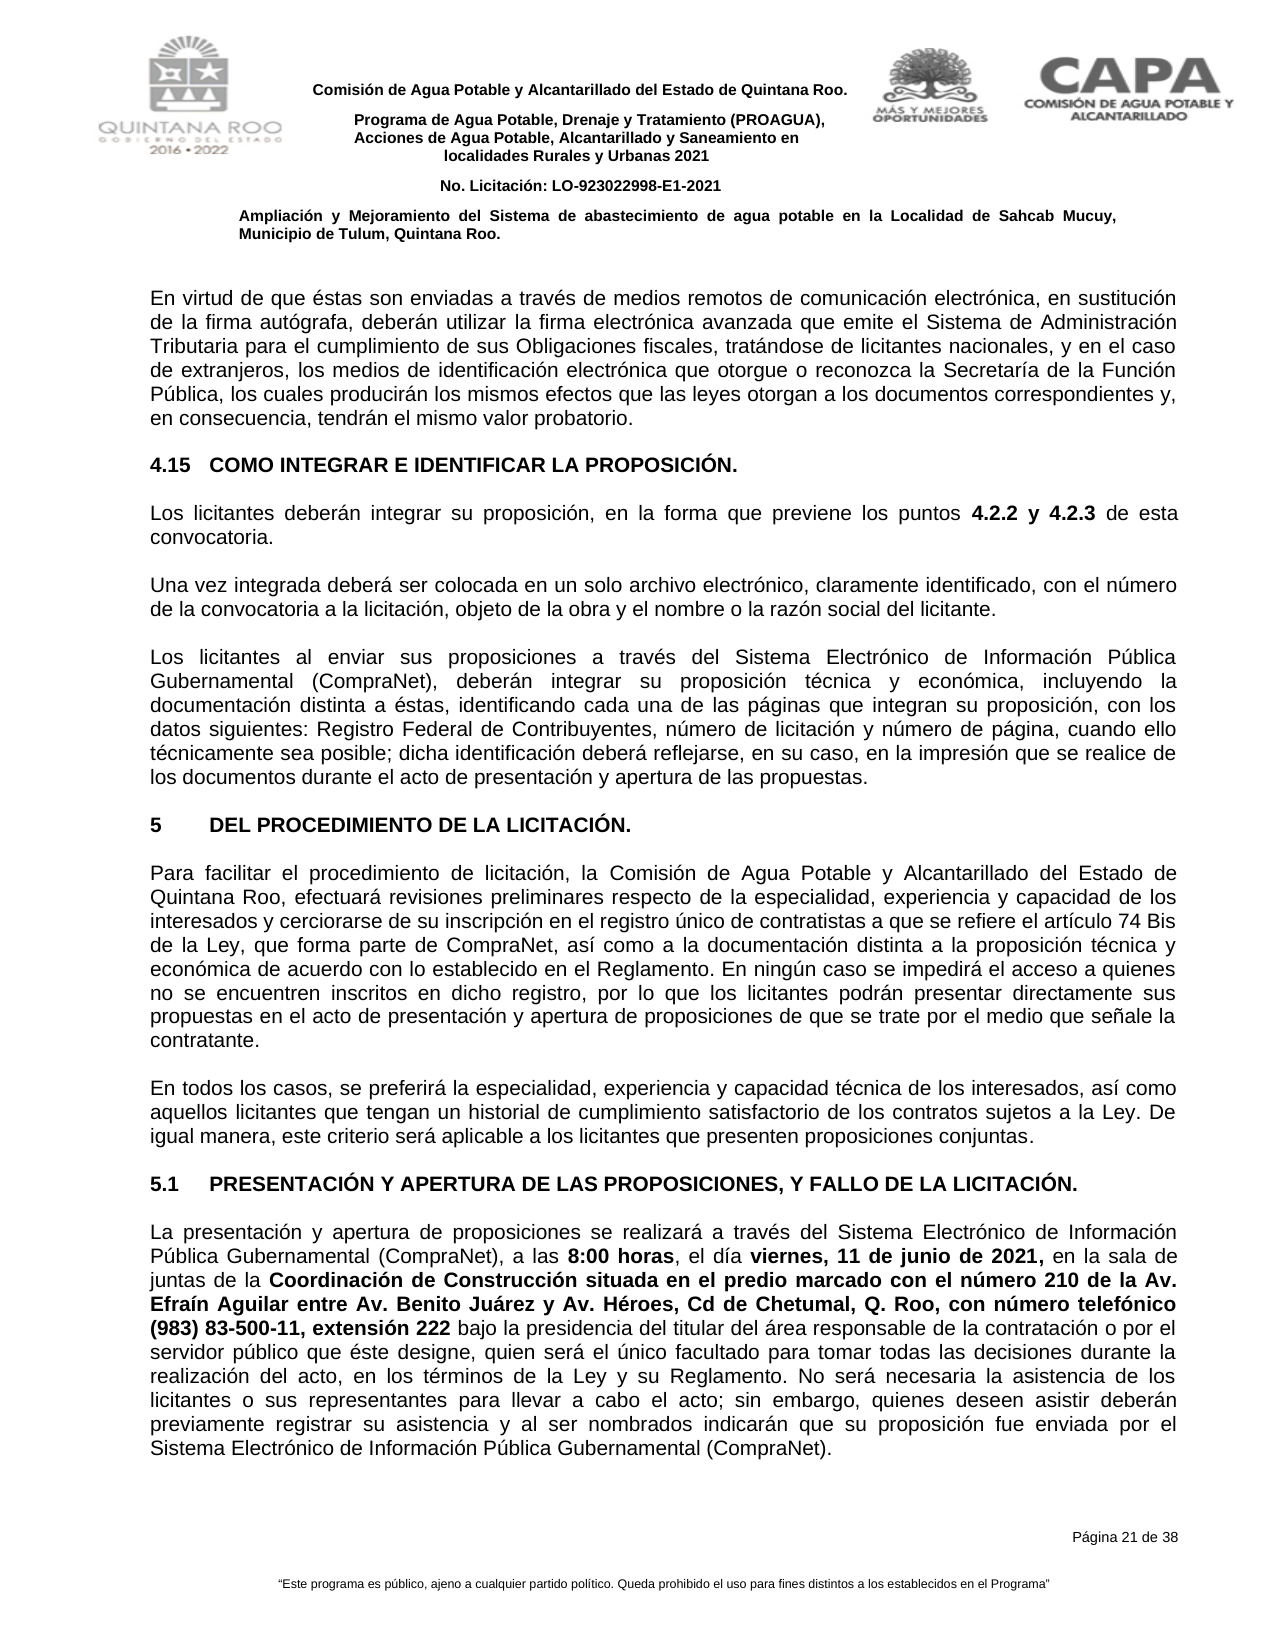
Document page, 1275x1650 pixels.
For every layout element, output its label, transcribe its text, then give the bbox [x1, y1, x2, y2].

text La presentación y apertura de proposiciones se realizará a través del Sistema Electrónico de Información Pública Gubernamental (CompraNet), a las 8:00 horas, el día viernes, 11 de junio de 2021, en la sala de juntas de la Coordinación de Construcción situada en el predio marcado con el número 210 de la Av. Efraín Aguilar entre Av. Benito Juárez y Av. Héroes, Cd de Chetumal, Q. Roo, con número telefónico (983) 83-500-11, extensión 222 bajo la presidencia del titular del área responsable de la contratación o por el servidor público que éste designe, quien será el único facultado para tomar todas las decisiones durante la realización del acto, en los términos de la Ley y su Reglamento. No será necesaria la asistencia de los licitantes o sus representantes para llevar a cabo el acto; sin embargo, quienes deseen asistir deberán previamente registrar su asistencia y al ser nombrados indicarán que su proposición fue enviada por el Sistema Electrónico de Información Pública Gubernamental (CompraNet). [150, 1220, 1178, 1459]
text 5 DEL PROCEDIMIENTO DE LA LICITACIÓN. [150, 813, 1178, 837]
text 4.15 COMO INTEGRAR E IDENTIFICAR LA PROPOSICIÓN. [150, 453, 1178, 477]
picture [92, 4, 1238, 175]
text Los licitantes deberán integrar su proposición, en la forma que previene los puntos 4.2.2 y 4.2.3 de esta convocatoria. [150, 501, 1178, 549]
text En virtud de que éstas son enviadas a través de medios remotos de comunicación electrónica, en sustitución de la firma autógrafa, deberán utilizar la firma electrónica avanzada que emite el Sistema de Administración Tributaria para el cumplimiento de sus Obligaciones fiscales, tratándose de licitantes nacionales, y en el caso de extranjeros, los medios de identificación electrónica que otorgue o reconozca la Secretaría de la Función Pública, los cuales producirán los mismos efectos que las leyes otorgan a los documentos correspondientes y, en consecuencia, tendrán el mismo valor probatorio. [150, 286, 1178, 429]
text Para facilitar el procedimiento de licitación, la Comisión de Agua Potable y Alcantarillado del Estado de Quintana Roo, efectuará revisiones preliminares respecto de la especialidad, experiencia y capacidad de los interesados y cerciorarse de su inscripción en el registro único de contratistas a que se refiere el artículo 74 Bis de la Ley, que forma parte de CompraNet, así como a la documentación distinta a la proposición técnica y económica de acuerdo con lo establecido en el Reglamento. En ningún caso se impedirá el acceso a quienes no se encuentren inscritos en dicho registro, por lo que los licitantes podrán presentar directamente sus propuestas en el acto de presentación y apertura de proposiciones de que se trate por el medio que señale la contratante. [150, 861, 1178, 1052]
text En todos los casos, se preferirá la especialidad, experiencia y capacidad técnica de los interesados, así como aquellos licitantes que tengan un historial de cumplimiento satisfactorio de los contratos sujetos a la Ley. De igual manera, este criterio será aplicable a los licitantes que presenten proposiciones conjuntas. [150, 1076, 1178, 1148]
text Una vez integrada deberá ser colocada en un solo archivo electrónico, claramente identificado, con el número de la convocatoria a la licitación, objeto de la obra y el nombre o la razón social del licitante. [150, 573, 1178, 621]
text Los licitantes al enviar sus proposiciones a través del Sistema Electrónico de Información Pública Gubernamental (CompraNet), deberán integrar su proposición técnica y económica, incluyendo la documentación distinta a éstas, identificando cada una de las páginas que integran su proposición, con los datos siguientes: Registro Federal de Contribuyentes, número de licitación y número de página, cuando ello técnicamente sea posible; dicha identificación deberá reflejarse, en su caso, en la impresión que se realice de los documentos durante el acto de presentación y apertura de las propuestas. [150, 645, 1178, 789]
text 5.1 PRESENTACIÓN Y APERTURA DE LAS PROPOSICIONES, Y FALLO DE LA LICITACIÓN. [150, 1172, 1178, 1196]
